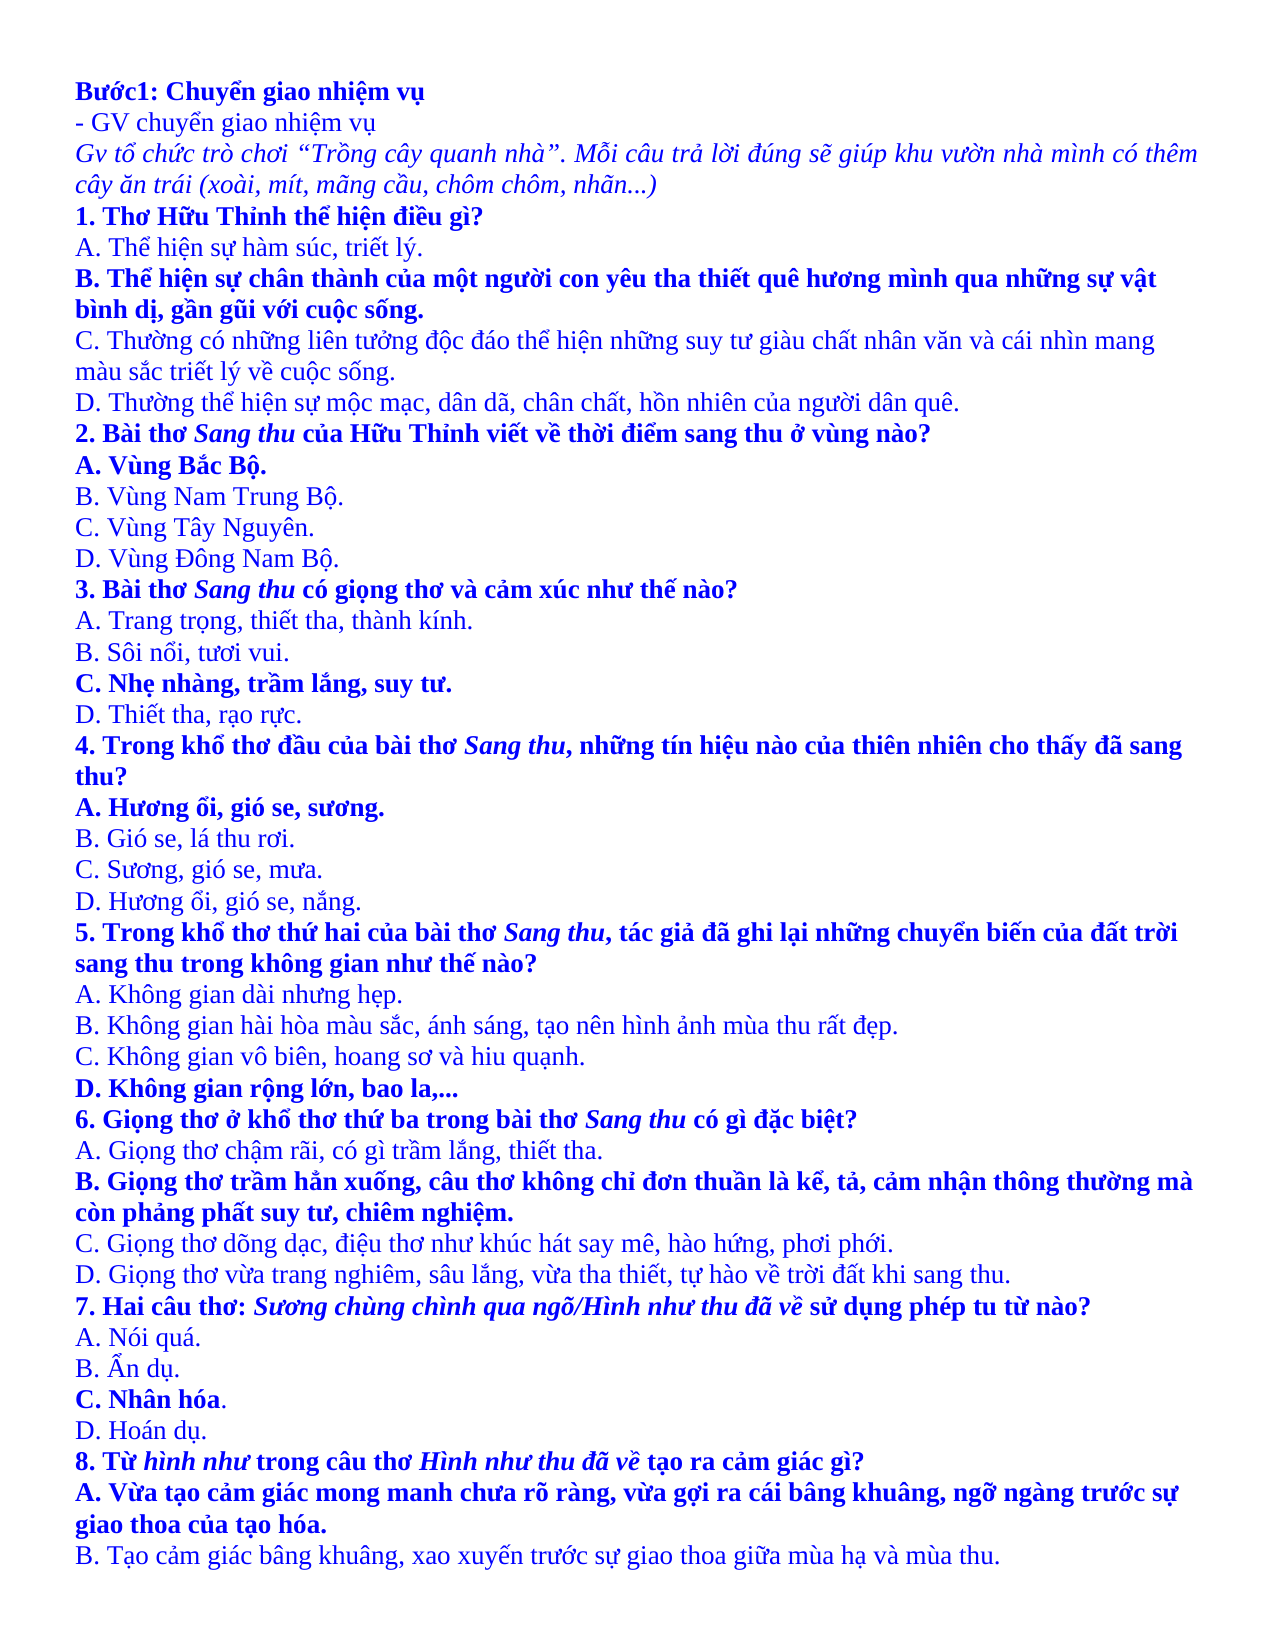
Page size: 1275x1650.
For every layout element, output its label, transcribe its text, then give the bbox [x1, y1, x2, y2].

text D. Thường thể hiện sự mộc mạc, dân dã, chân chất, hồn nhiên của người dân quê. [75, 386, 1200, 418]
text D. Không gian rộng lớn, bao la,... [75, 1072, 1200, 1103]
text A. Vừa tạo cảm giác mong manh chưa rõ ràng, vừa gợi ra cái bâng khuâng, ngỡ ngàng trước sự giao thoa của tạo hóa. [75, 1477, 1200, 1539]
text 4. Trong khổ thơ đầu của bài thơ Sang thu, những tín hiệu nào của thiên nhiên cho thấy đã sang thu? [75, 729, 1200, 791]
text A. Giọng thơ chậm rãi, có gì trầm lắng, thiết tha. [75, 1134, 1200, 1165]
text 2. Bài thơ Sang thu của Hữu Thỉnh viết về thời điểm sang thu ở vùng nào? [75, 418, 1200, 449]
text B. Giọng thơ trầm hẳn xuống, câu thơ không chỉ đơn thuần là kể, tả, cảm nhận thông thường mà còn phảng phất suy tư, chiêm nghiệm. [75, 1165, 1200, 1227]
text B. Sôi nổi, tươi vui. [75, 636, 1200, 667]
list Thơ Hữu Thỉnh thể hiện điều gì? [75, 199, 1200, 231]
text D. Hoán dụ. [75, 1414, 1200, 1445]
text D. Thiết tha, rạo rực. [75, 698, 1200, 729]
text B. Không gian hài hòa màu sắc, ánh sáng, tạo nên hình ảnh mùa thu rất đẹp. [75, 1009, 1200, 1041]
text A. Không gian dài nhưng hẹp. [75, 978, 1200, 1009]
text 6. Giọng thơ ở khổ thơ thứ ba trong bài thơ Sang thu có gì đặc biệt? [75, 1103, 1200, 1134]
text C. Sương, gió se, mưa. [75, 854, 1200, 885]
text C. Giọng thơ dõng dạc, điệu thơ như khúc hát say mê, hào hứng, phơi phới. [75, 1227, 1200, 1258]
text C. Nhân hóa. [75, 1383, 1200, 1414]
text A. Hương ổi, gió se, sương. [75, 791, 1200, 822]
text B. Gió se, lá thu rơi. [75, 822, 1200, 854]
text B. Ẩn dụ. [75, 1352, 1200, 1383]
text B. Thể hiện sự chân thành của một người con yêu tha thiết quê hương mình qua những sự vật bình dị, gần gũi với cuộc sống. [75, 262, 1200, 324]
text C. Không gian vô biên, hoang sơ và hiu quạnh. [75, 1041, 1200, 1072]
text D. Hương ổi, gió se, nắng. [75, 885, 1200, 916]
text 7. Hai câu thơ: Sương chùng chình qua ngõ/Hình như thu đã về sử dụng phép tu từ nào? [75, 1290, 1200, 1321]
text Gv tổ chức trò chơi “Trồng cây quanh nhà”. Mỗi câu trả lời đúng sẽ giúp khu vườn nhà mình có thêm cây ăn trái (xoài, mít, mãng cầu, chôm chôm, nhãn...) [75, 137, 1200, 199]
text A. Nói quá. [75, 1321, 1200, 1352]
text A. Vùng Bắc Bộ. [75, 449, 1200, 480]
text 8. Từ hình như trong câu thơ Hình như thu đã về tạo ra cảm giác gì? [75, 1445, 1200, 1477]
text Bước1: Chuyển giao nhiệm vụ [75, 75, 1200, 106]
text A. Trang trọng, thiết tha, thành kính. [75, 604, 1200, 636]
text B. Tạo cảm giác bâng khuâng, xao xuyến trước sự giao thoa giữa mùa hạ và mùa thu. [75, 1539, 1200, 1570]
text A. Thể hiện sự hàm súc, triết lý. [75, 231, 1200, 262]
text C. Vùng Tây Nguyên. [75, 511, 1200, 542]
text B. Vùng Nam Trung Bộ. [75, 480, 1200, 511]
text D. Giọng thơ vừa trang nghiêm, sâu lắng, vừa tha thiết, tự hào về trời đất khi sang thu. [75, 1258, 1200, 1290]
text D. Vùng Đông Nam Bộ. [75, 542, 1200, 573]
text 3. Bài thơ Sang thu có giọng thơ và cảm xúc như thế nào? [75, 573, 1200, 604]
text - GV chuyển giao nhiệm vụ [75, 106, 1200, 137]
text C. Thường có những liên tưởng độc đáo thể hiện những suy tư giàu chất nhân văn và cái nhìn mang màu sắc triết lý về cuộc sống. [75, 324, 1200, 386]
text 5. Trong khổ thơ thứ hai của bài thơ Sang thu, tác giả đã ghi lại những chuyển biến của đất trời sang thu trong không gian như thế nào? [75, 916, 1200, 978]
text C. Nhẹ nhàng, trầm lắng, suy tư. [75, 667, 1200, 698]
